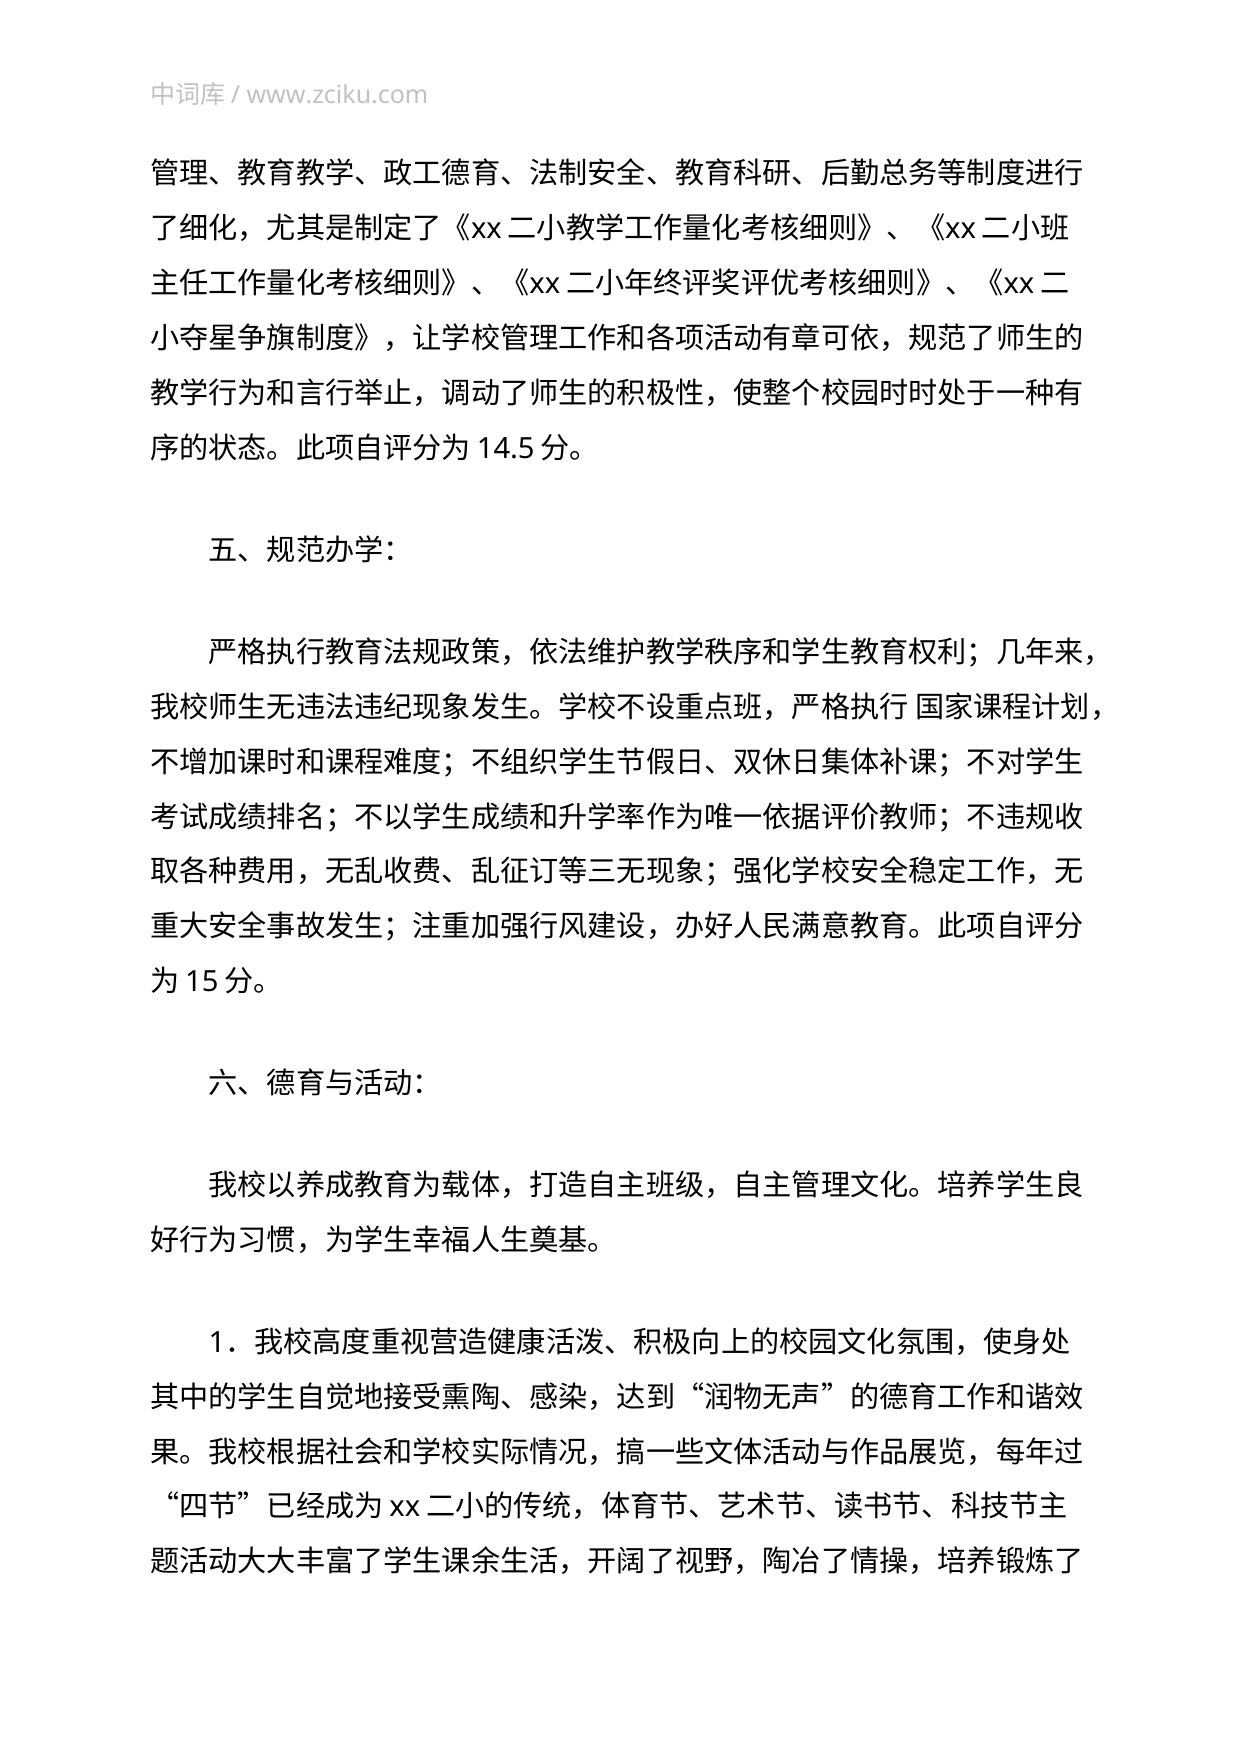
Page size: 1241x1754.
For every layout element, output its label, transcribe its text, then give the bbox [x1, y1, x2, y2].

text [150, 1318, 1090, 1580]
text 六、德育与活动： [150, 1060, 1090, 1102]
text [150, 150, 1090, 467]
text 我校以养成教育为载体，打造自主班级，自主管理文化。培养学生良好行为习惯，为学生幸福人生奠基。 [150, 1162, 1090, 1259]
text 严格执行教育法规政策，依法维护教学秩序和学生教育权利；几年来，我校师生无违法违纪现象发生。学校不设重点班，严格执行 国家课程计划，不增加课时和课程难度；不组织学生节假日、双休日集体补课；不对学生考试成绩排名；不以学生成绩和升学率作为唯一依据评价教师；不违规收取各种费用，无乱收费、乱征订等三无现象；强化学校安全稳定工作，无重大安全事故发生；注重加强行风建设，办好人民满意教育。此项自评分为15分。 [150, 628, 1090, 1000]
text 五、规范办学： [150, 527, 1090, 569]
